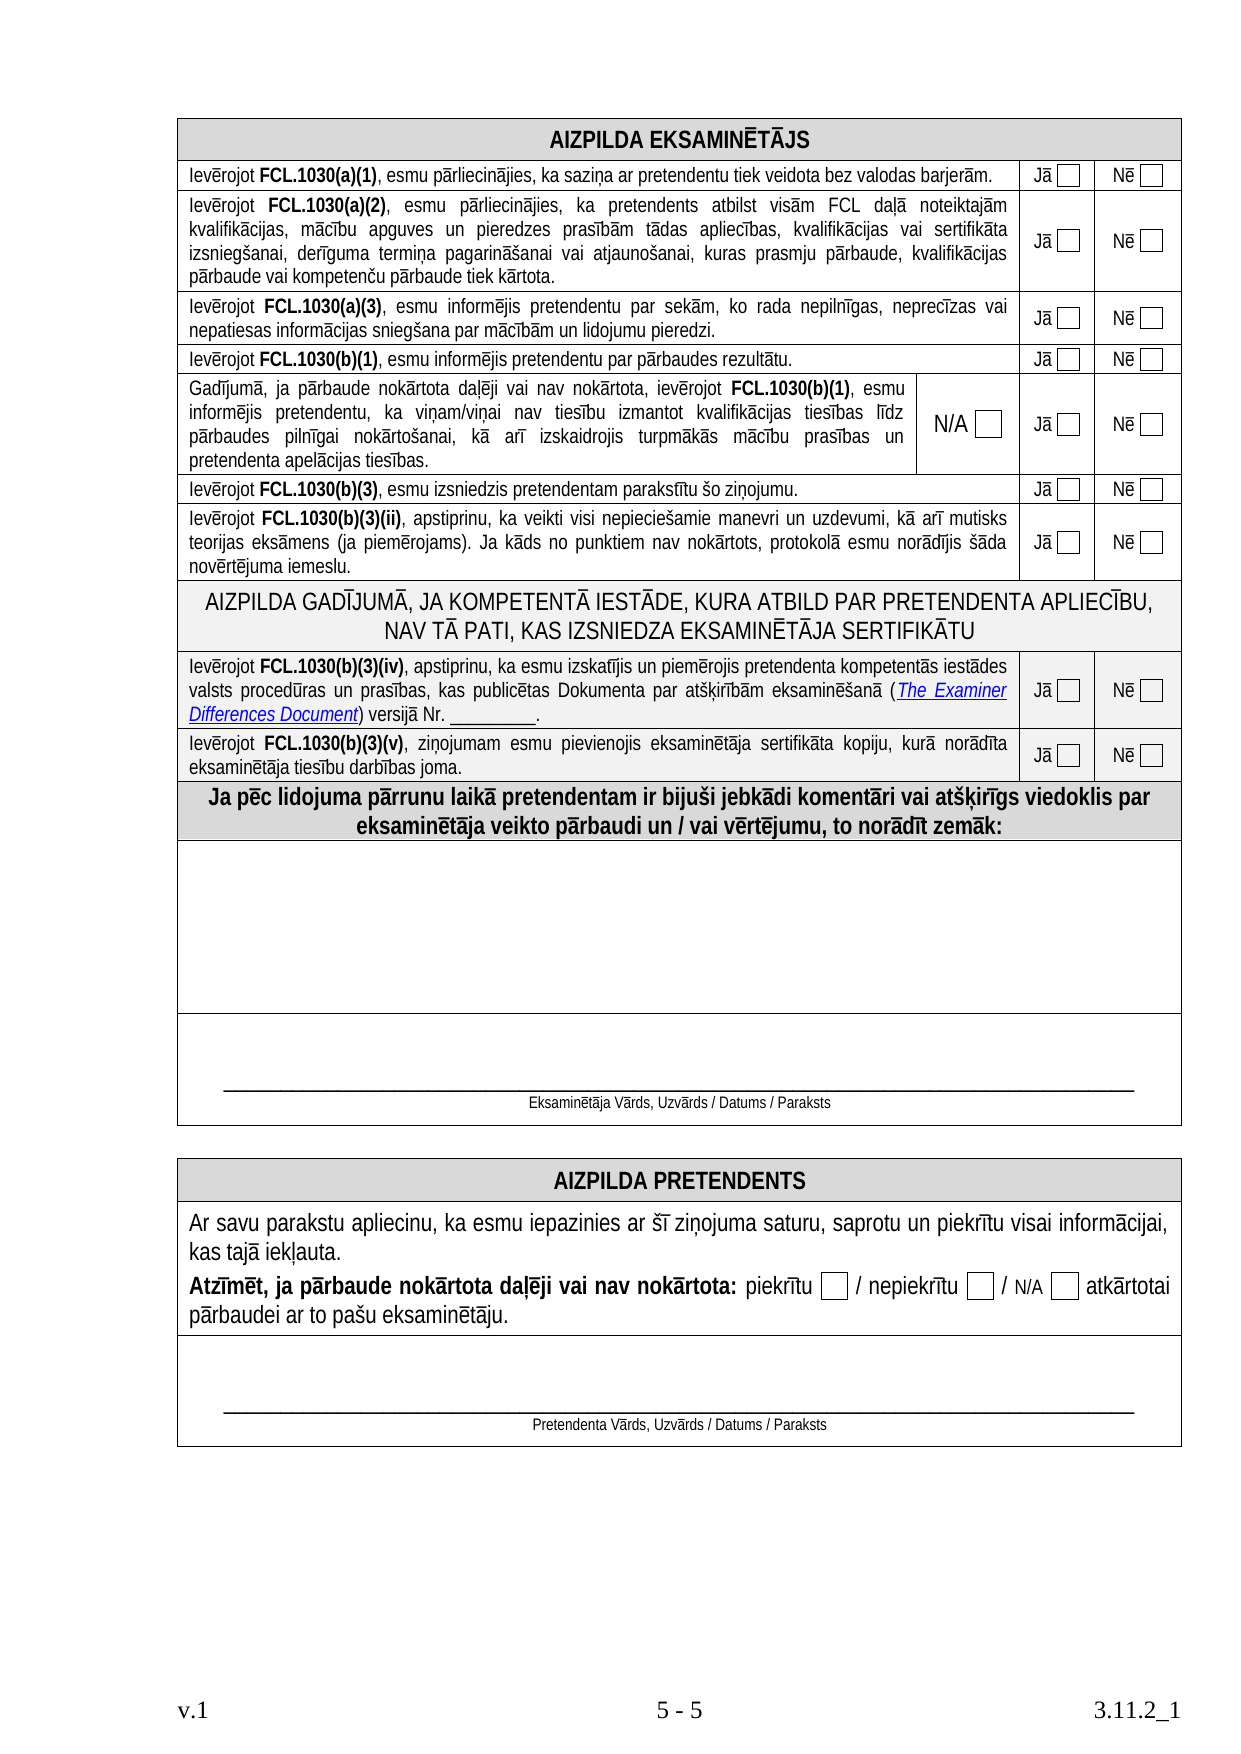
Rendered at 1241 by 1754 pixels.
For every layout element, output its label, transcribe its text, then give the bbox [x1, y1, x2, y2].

table_cell Nē [1095, 504, 1181, 580]
table_cell Jā [1020, 652, 1094, 728]
table_cell Jā [1020, 191, 1094, 291]
table_cell Nē [1095, 345, 1181, 373]
table_cell N/A [917, 374, 1019, 474]
table_cell Nē [1095, 161, 1181, 189]
table_cell Jā [1020, 161, 1094, 189]
table_cell Nē [1095, 292, 1181, 344]
table_cell [178, 841, 1181, 1013]
table_cell Gadījumā, ja pārbaude nokārtota daļēji vai nav nokārtota, ievērojot FCL.1030(b)(1), esmu informējis pretendentu, ka viņam/viņai nav tiesību izmantot kvalifikācijas tiesības līdz pārbaudes pilnīgai nokārtošanai, kā arī izskaidrojis turpmākās mācību prasības un pretendenta apelācijas tiesības. [178, 374, 916, 474]
table_cell Jā [1020, 475, 1094, 503]
table_cell Nē [1095, 652, 1181, 728]
table_cell Aizpilda gadījumā, ja kompetentā iestāde, kura atbild par pretendenta apliecību, nav tā pati, kas izsniedza eksaminētāja sertifikātu [178, 581, 1181, 651]
table_cell Ievērojot FCL.1030(b)(3)(ii), apstiprinu, ka veikti visi nepieciešamie manevri un uzdevumi, kā arī mutisks teorijas eksāmens (ja piemērojams). Ja kāds no punktiem nav nokārtots, protokolā esmu norādījis šāda novērtējuma iemeslu. [178, 504, 1019, 580]
table_cell ________________________________________________________________________________ Eksaminētāja Vārds, Uzvārds / Datums / Paraksts [178, 1014, 1181, 1124]
table_cell Ievērojot FCL.1030(a)(3), esmu informējis pretendentu par sekām, ko rada nepilnīgas, neprecīzas vai nepatiesas informācijas sniegšana par mācībām un lidojumu pieredzi. [178, 292, 1019, 344]
table_cell Ievērojot FCL.1030(b)(1), esmu informējis pretendentu par pārbaudes rezultātu. [178, 345, 1019, 373]
table_header Aizpilda eksaminētājs [178, 119, 1181, 160]
table_cell Ievērojot FCL.1030(a)(2), esmu pārliecinājies, ka pretendents atbilst visām FCL daļā noteiktajām kvalifikācijas, mācību apguves un pieredzes prasībām tādas apliecības, kvalifikācijas vai sertifikāta izsniegšanai, derīguma termiņa pagarināšanai vai atjaunošanai, kuras prasmju pārbaude, kvalifikācijas pārbaude vai kompetenču pārbaude tiek kārtota. [178, 191, 1019, 291]
table_cell Ievērojot FCL.1030(b)(3)(v), ziņojumam esmu pievienojis eksaminētāja sertifikāta kopiju, kurā norādīta eksaminētāja tiesību darbības joma. [178, 729, 1019, 781]
table_cell Jā [1020, 345, 1094, 373]
table_cell Jā [1020, 504, 1094, 580]
table_cell Nē [1095, 191, 1181, 291]
table_cell Ievērojot FCL.1030(a)(1), esmu pārliecinājies, ka saziņa ar pretendentu tiek veidota bez valodas barjerām. [178, 161, 1019, 189]
table_cell Nē [1095, 729, 1181, 781]
table_cell Nē [1095, 475, 1181, 503]
table_cell Nē [1095, 374, 1181, 474]
table_cell Ar savu parakstu apliecinu, ka esmu iepazinies ar šī ziņojuma saturu, saprotu un piekrītu visai informācijai, kas tajā iekļauta. Atzīmēt, ja pārbaude nokārtota daļēji vai nav nokārtota: piekrītu / nepiekrītu / N/A atkārtotai pārbaudei ar to pašu eksaminētāju. [178, 1202, 1181, 1335]
table_cell Ievērojot FCL.1030(b)(3), esmu izsniedzis pretendentam parakstītu šo ziņojumu. [178, 475, 1019, 503]
table_header AIZPILDA PRETENDENTS [178, 1159, 1181, 1201]
table_cell Jā [1020, 292, 1094, 344]
table_cell ________________________________________________________________________________ Pretendenta Vārds, Uzvārds / Datums / Paraksts [178, 1336, 1181, 1446]
table_cell Ievērojot FCL.1030(b)(3)(iv), apstiprinu, ka esmu izskatījis un piemērojis pretendenta kompetentās iestādes valsts procedūras un prasības, kas publicētas Dokumenta par atšķirībām eksaminēšanā (The Examiner Differences Document) versijā Nr. _________. [178, 652, 1019, 728]
table_cell Jā [1020, 729, 1094, 781]
table_cell Jā [1020, 374, 1094, 474]
table_cell Ja pēc lidojuma pārrunu laikā pretendentam ir bijuši jebkādi komentāri vai atšķirīgs viedoklis par eksaminētāja veikto pārbaudi un / vai vērtējumu, to norādīt zemāk: [178, 782, 1181, 839]
